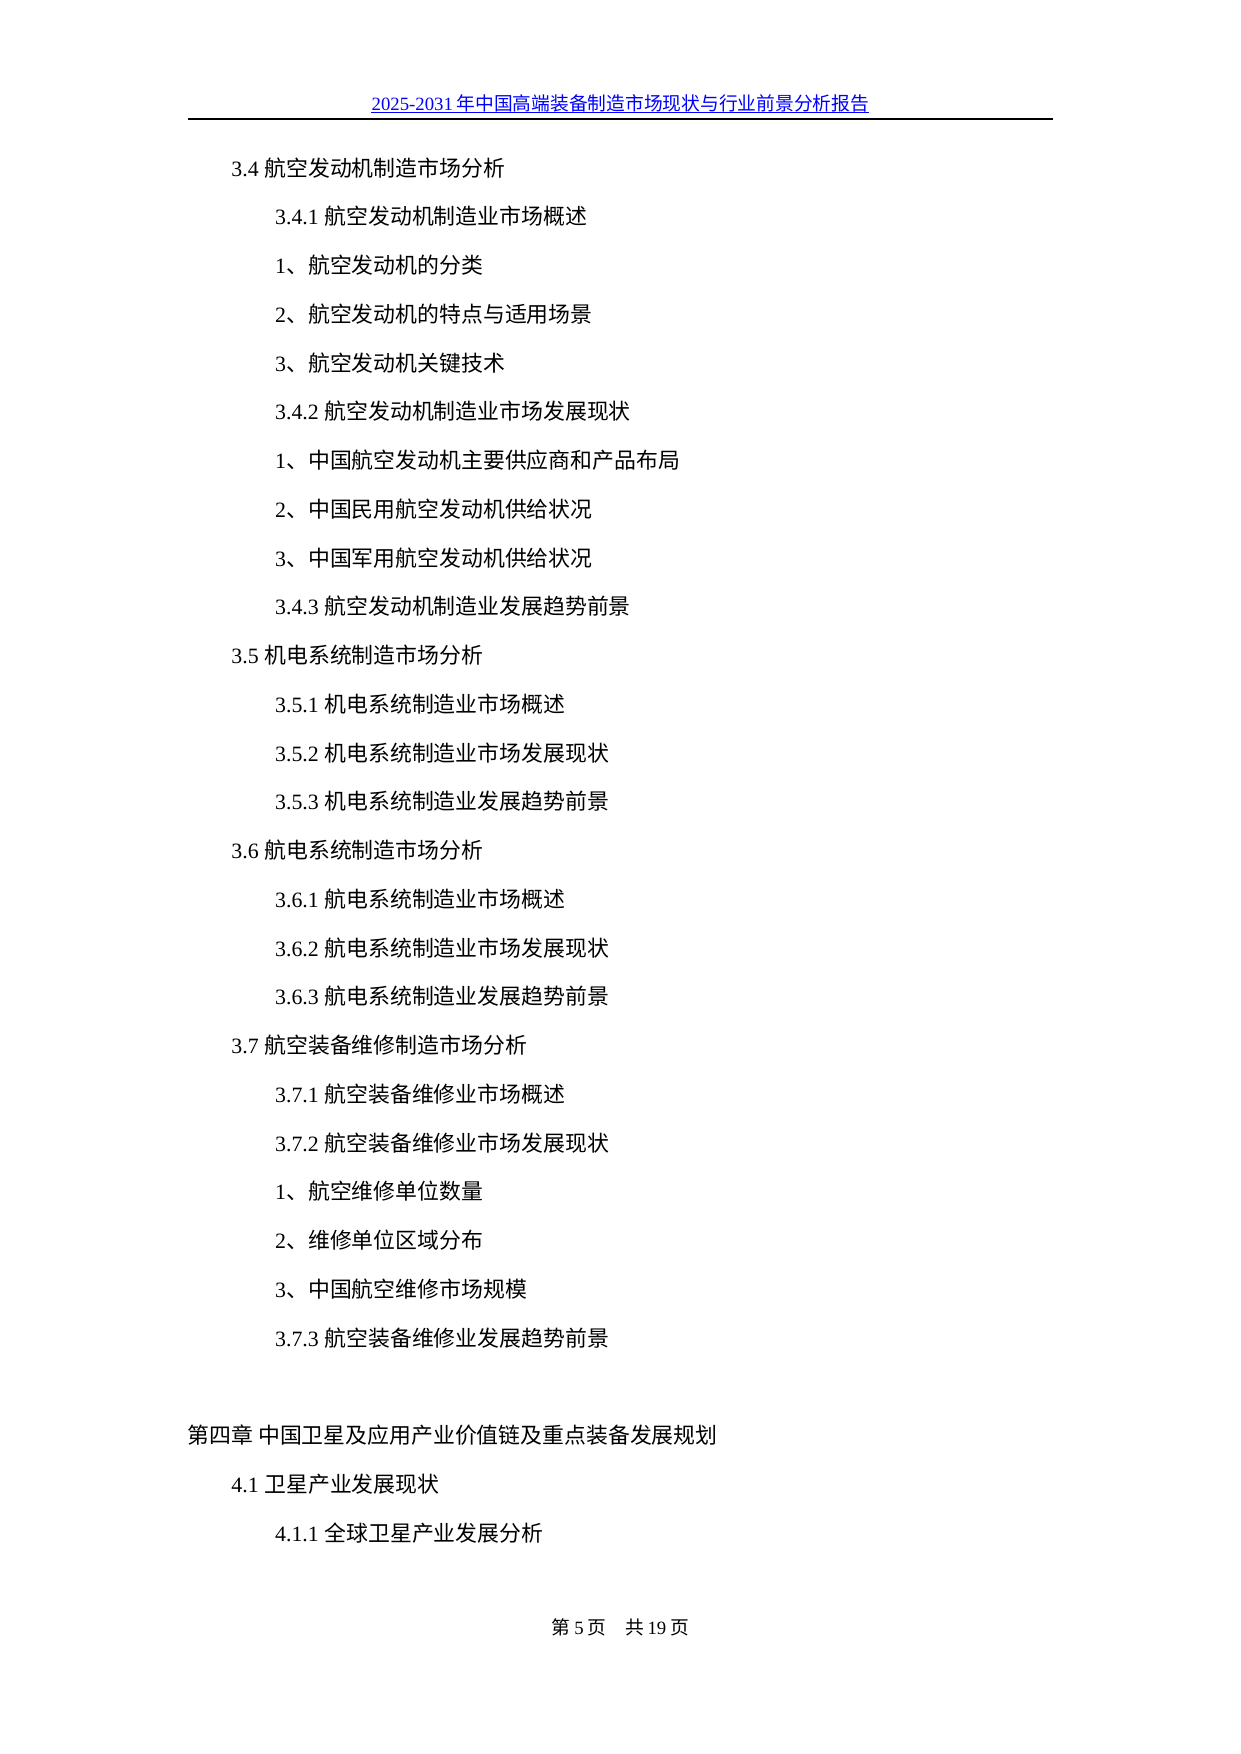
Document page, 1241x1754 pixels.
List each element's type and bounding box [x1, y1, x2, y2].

text [187, 150, 1053, 1548]
